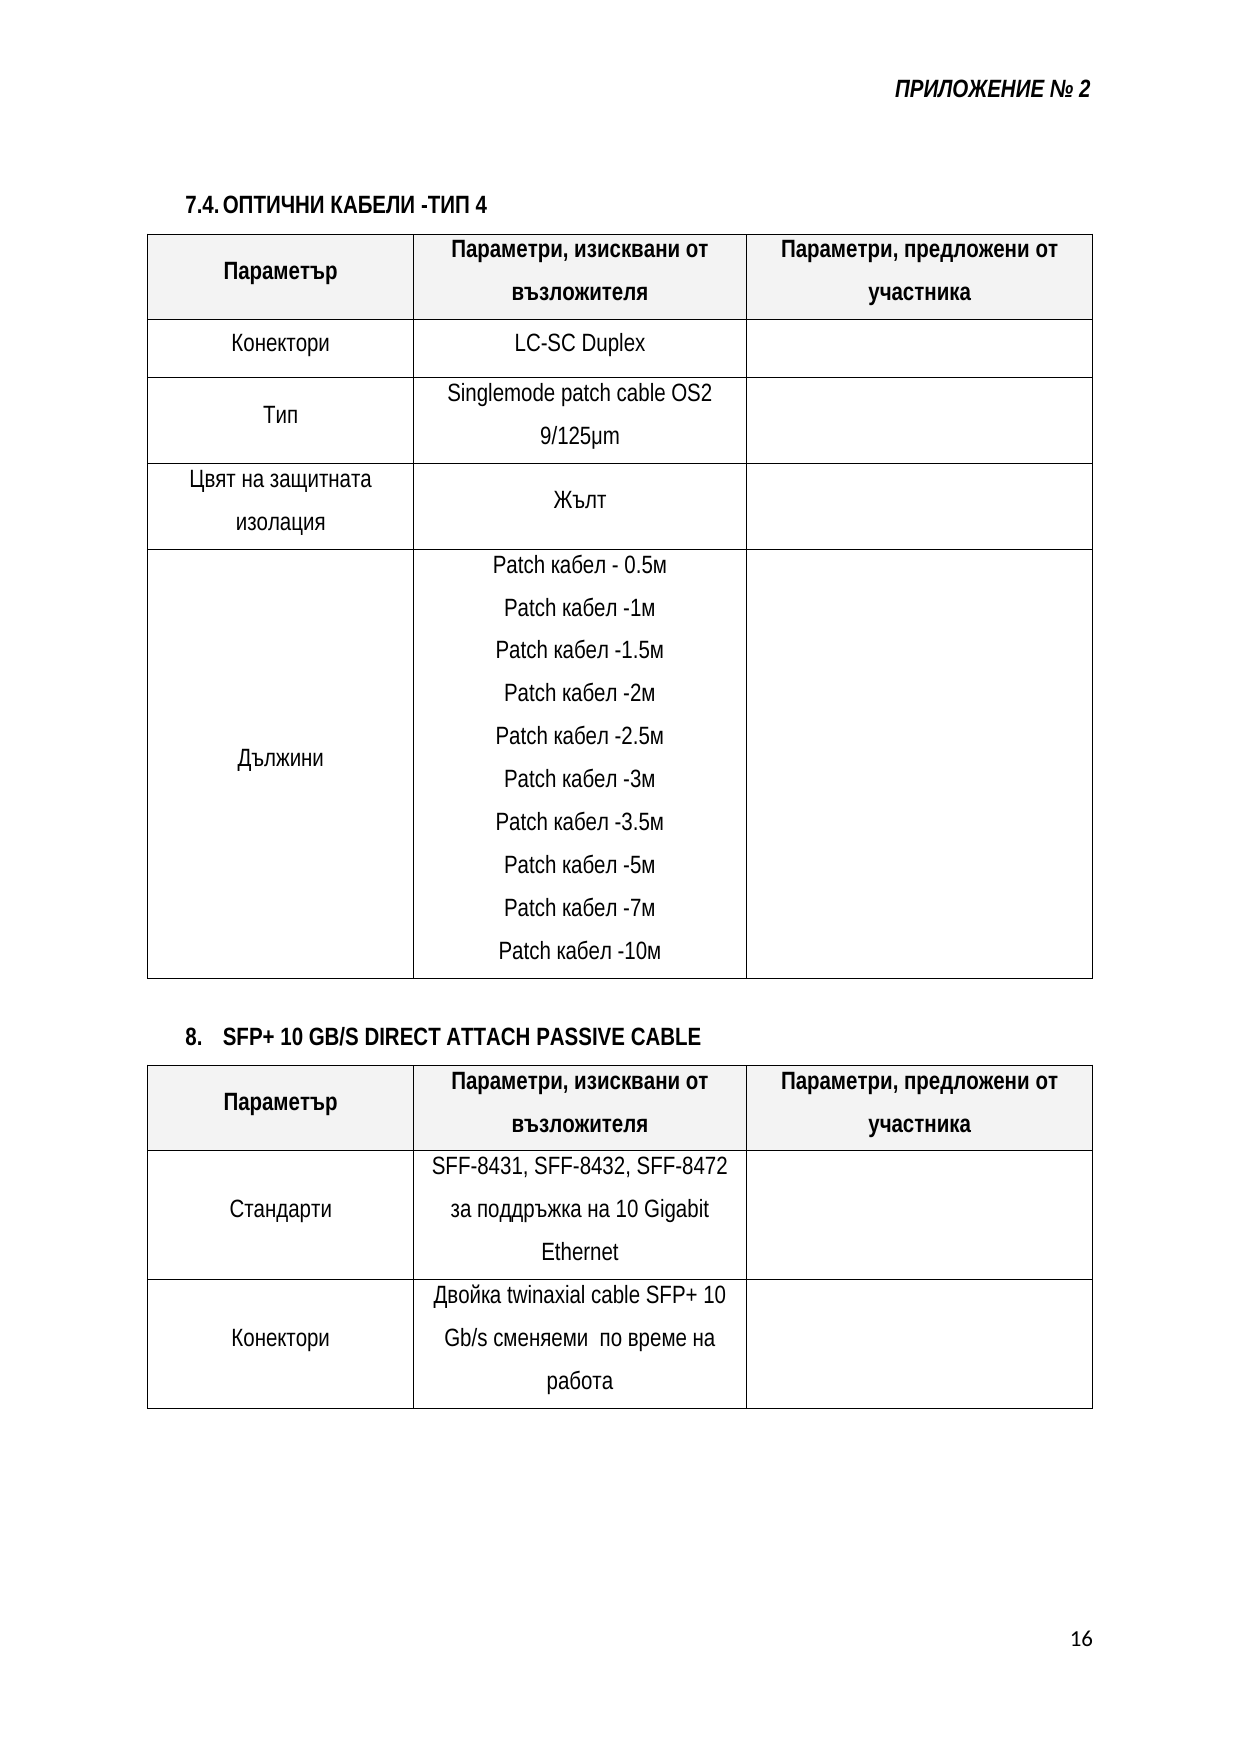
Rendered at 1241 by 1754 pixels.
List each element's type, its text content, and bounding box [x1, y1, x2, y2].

table_cell Дължини [148, 550, 413, 978]
table_cell Singlemode patch cable OS2 9/125μm [414, 378, 746, 463]
table_cell Patch кабел - 0.5м Patch кабел -1м Patch кабел -1.5м Patch кабел -2м Patch кабел -2.5м Patch кабел -3м Patch кабел -3.5м Patch кабел -5м Patch кабел -7м Patch кабел -10м [414, 550, 746, 978]
table_cell SFF-8431, SFF-8432, SFF-8472 за поддръжка на 10 Gigabit Ethernet [414, 1151, 746, 1279]
table_cell Двойка twinaxial cable SFP+ 10 Gb/s сменяеми по време на работа [414, 1280, 746, 1408]
table_cell Конектори [148, 320, 413, 377]
table_cell Тип [148, 378, 413, 463]
table_cell Стандарти [148, 1151, 413, 1279]
table_cell [747, 1151, 1092, 1279]
table_header Параметри, изисквани от възложителя [414, 1066, 746, 1150]
list ОПТИЧНИ КАБЕЛИ -ТИП 4 [185, 191, 1093, 219]
table_cell LC-SC Duplex [414, 320, 746, 377]
table_header Параметри, изисквани от възложителя [414, 235, 746, 319]
table_cell [747, 464, 1092, 549]
table_cell [747, 1280, 1092, 1408]
table_cell Конектори [148, 1280, 413, 1408]
table_header Параметър [148, 235, 413, 319]
table_header Параметър [148, 1066, 413, 1150]
table_cell Цвят на защитната изолация [148, 464, 413, 549]
list SFP+ 10 Gb/s Direct Attach Passive Cable [185, 1022, 1093, 1050]
table_cell [747, 550, 1092, 978]
table_header Параметри, предложени от участника [747, 1066, 1092, 1150]
table_cell [747, 378, 1092, 463]
table_cell Жълт [414, 464, 746, 549]
table_cell [747, 320, 1092, 377]
table_header Параметри, предложени от участника [747, 235, 1092, 319]
